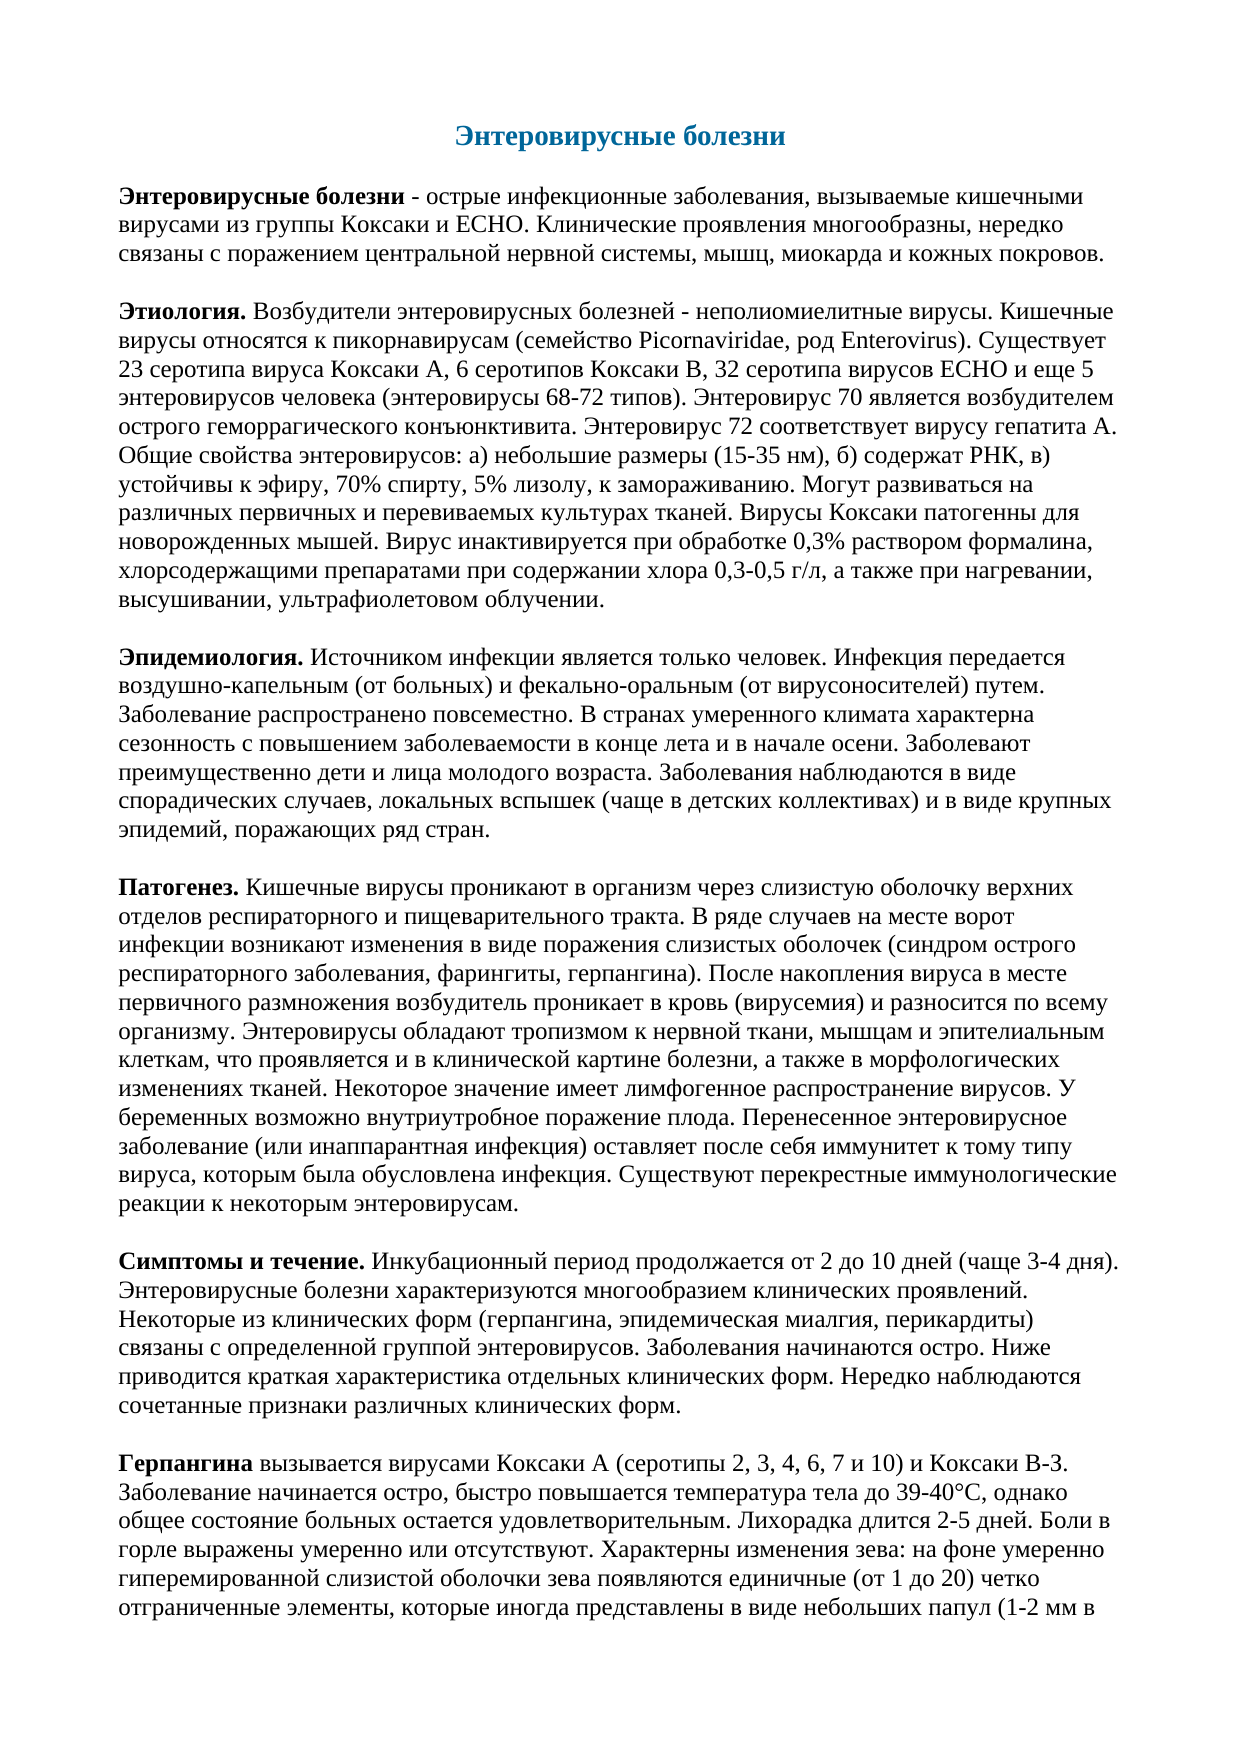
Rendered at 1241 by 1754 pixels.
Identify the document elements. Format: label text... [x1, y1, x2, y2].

text Эпидемиология. Источником инфекции является только человек. Инфекция передается воздушно-капельным (от больных) и фекально-оральным (от вирусоносителей) путем. Заболевание распространено повсеместно. В странах умеренного климата характерна сезонность с повышением заболеваемости в конце лета и в начале осени. Заболевают преимущественно дети и лица молодого возраста. Заболевания наблюдаются в виде спорадических случаев, локальных вспышек (чаще в детских коллективах) и в виде крупных эпидемий, поражающих ряд стран. [118, 642, 1122, 843]
text Патогенез. Кишечные вирусы проникают в организм через слизистую оболочку верхних отделов респираторного и пищеварительного тракта. В ряде случаев на месте ворот инфекции возникают изменения в виде поражения слизистых оболочек (синдром острого респираторного заболевания, фарингиты, герпангина). После накопления вируса в месте первичного размножения возбудитель проникает в кровь (вирусемия) и разносится по всему организму. Энтеровирусы обладают тропизмом к нервной ткани, мышцам и эпителиальным клеткам, что проявляется и в клинической картине болезни, а также в морфологических изменениях тканей. Некоторое значение имеет лимфогенное распространение вирусов. У беременных возможно внутриутробное поражение плода. Перенесенное энтеровирусное заболевание (или инаппарантная инфекция) оставляет после себя иммунитет к тому типу вируса, которым была обусловлена инфекция. Существуют перекрестные иммунологические реакции к некоторым энтеровирусам. [118, 872, 1122, 1217]
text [118, 1448, 1122, 1620]
text Симптомы и течение. Инкубационный период продолжается от 2 до 10 дней (чаще 3-4 дня). Энтеровирусные болезни характеризуются многообразием клинических проявлений. Некоторые из клинических форм (герпангина, эпидемическая миалгия, перикардиты) связаны с определенной группой энтеровирусов. Заболевания начинаются остро. Ниже приводится краткая характеристика отдельных клинических форм. Нередко наблюдаются сочетанные признаки различных клинических форм. [118, 1246, 1122, 1419]
text Энтеровирусные болезни - острые инфекционные заболевания, вызываемые кишечными вирусами из группы Коксаки и ECHO. Клинические проявления многообразны, нередко связаны с поражением центральной нервной системы, мышц, миокарда и кожных покровов. [118, 181, 1122, 267]
subtitle Энтеровирусные болезни [118, 118, 1122, 152]
text Этиология. Возбудители энтеровирусных болезней - неполиомиелитные вирусы. Кишечные вирусы относятся к пикорнавирусам (семейство Picornaviridae, род Enterovirus). Существует 23 серотипа вируса Коксаки А, 6 серотипов Коксаки В, 32 серотипа вирусов ECHO и еще 5 энтеровирусов человека (энтеровирусы 68-72 типов). Энтеровирус 70 является возбудителем острого геморрагического конъюнктивита. Энтеровирус 72 соответствует вирусу гепатита А. Общие свойства энтеровирусов: а) небольшие размеры (15-35 нм), б) содержат РНК, в) устойчивы к эфиру, 70% спирту, 5% лизолу, к замораживанию. Могут развиваться на различных первичных и перевиваемых культурах тканей. Вирусы Коксаки патогенны для новорожденных мышей. Вирус инактивируется при обработке 0,3% раствором формалина, хлорсодержащими препаратами при содержании хлора 0,3-0,5 г/л, а также при нагревании, высушивании, ультрафиолетовом облучении. [118, 296, 1122, 612]
